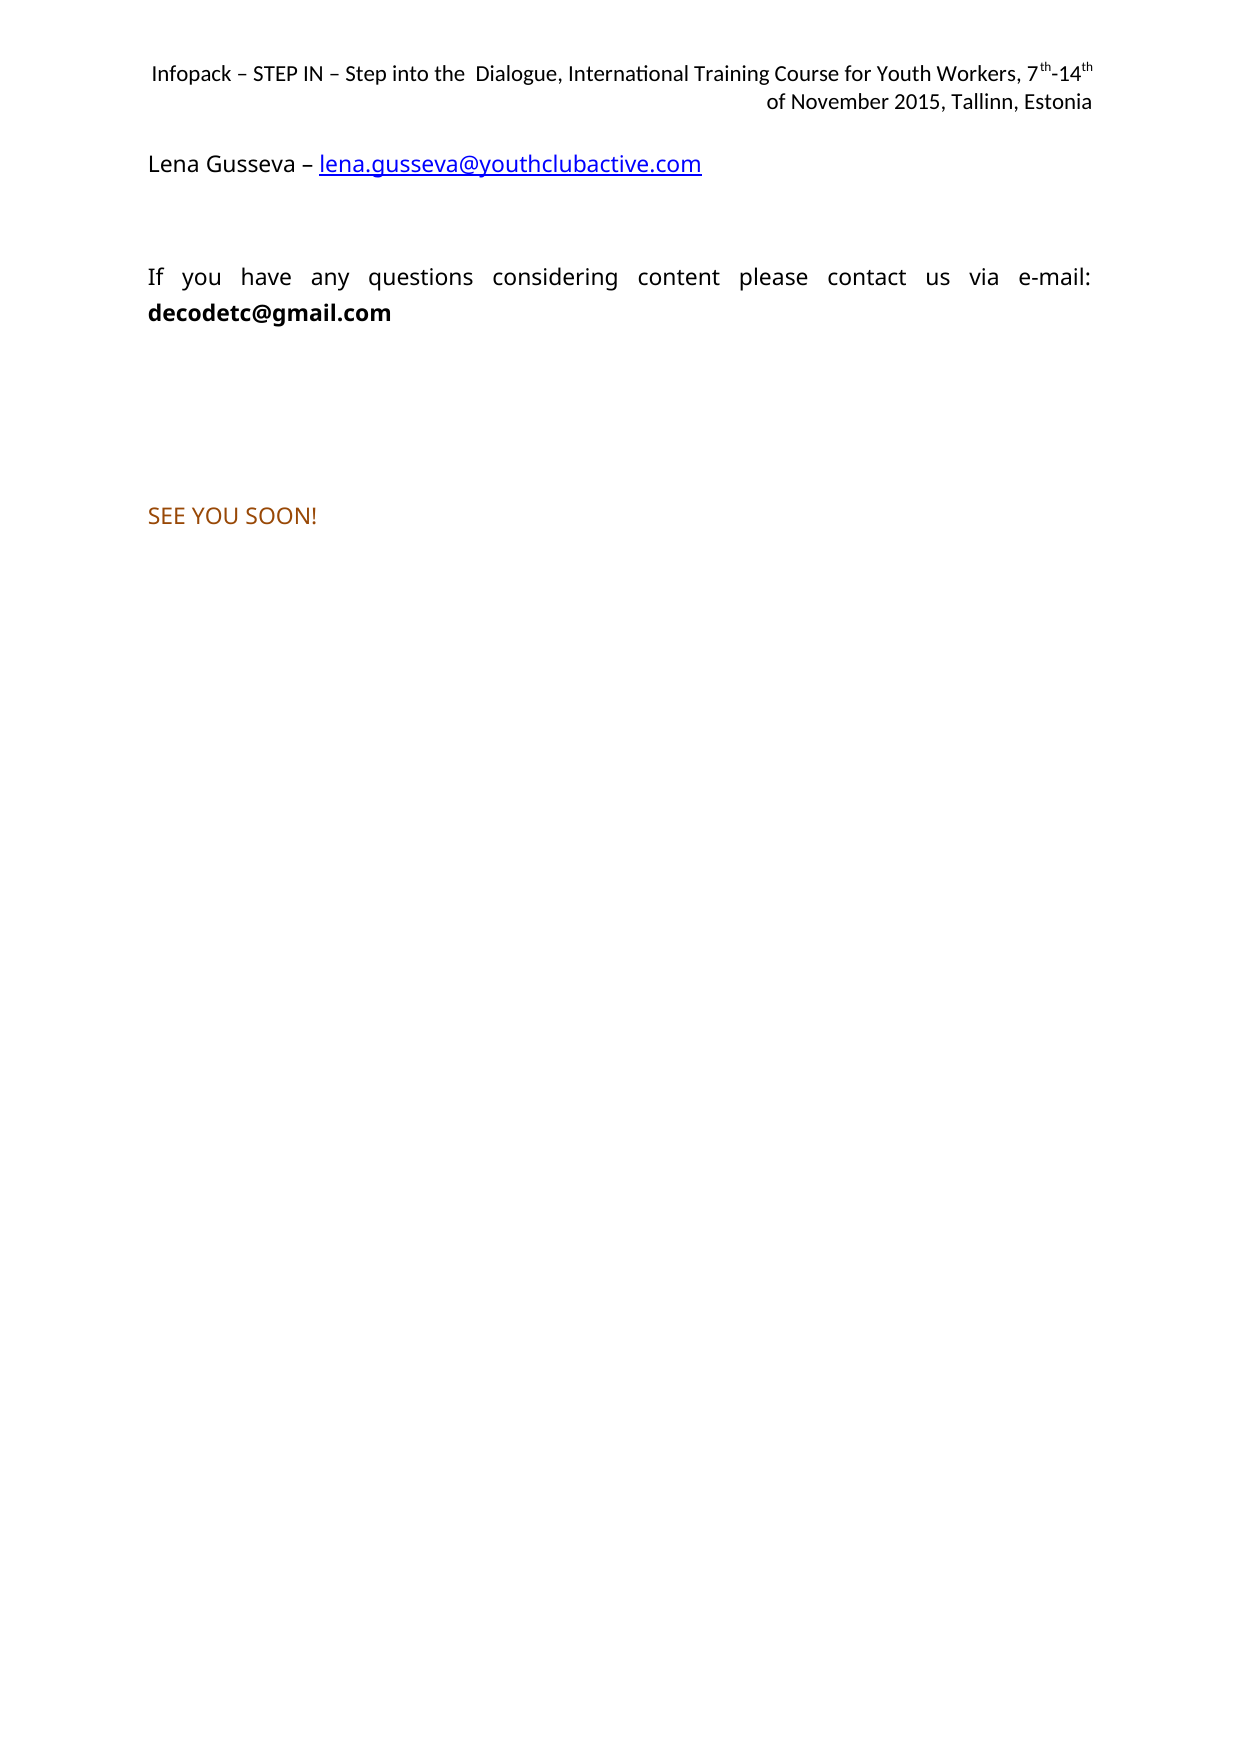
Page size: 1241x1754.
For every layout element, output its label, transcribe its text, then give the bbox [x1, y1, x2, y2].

text If you have any questions considering content please contact us via e-mail: decodetc@gmail.com [148, 261, 1093, 328]
text Lena Gusseva – lena.gusseva@youthclubactive.com [148, 148, 1093, 179]
text SEE YOU SOON! [148, 500, 1093, 531]
